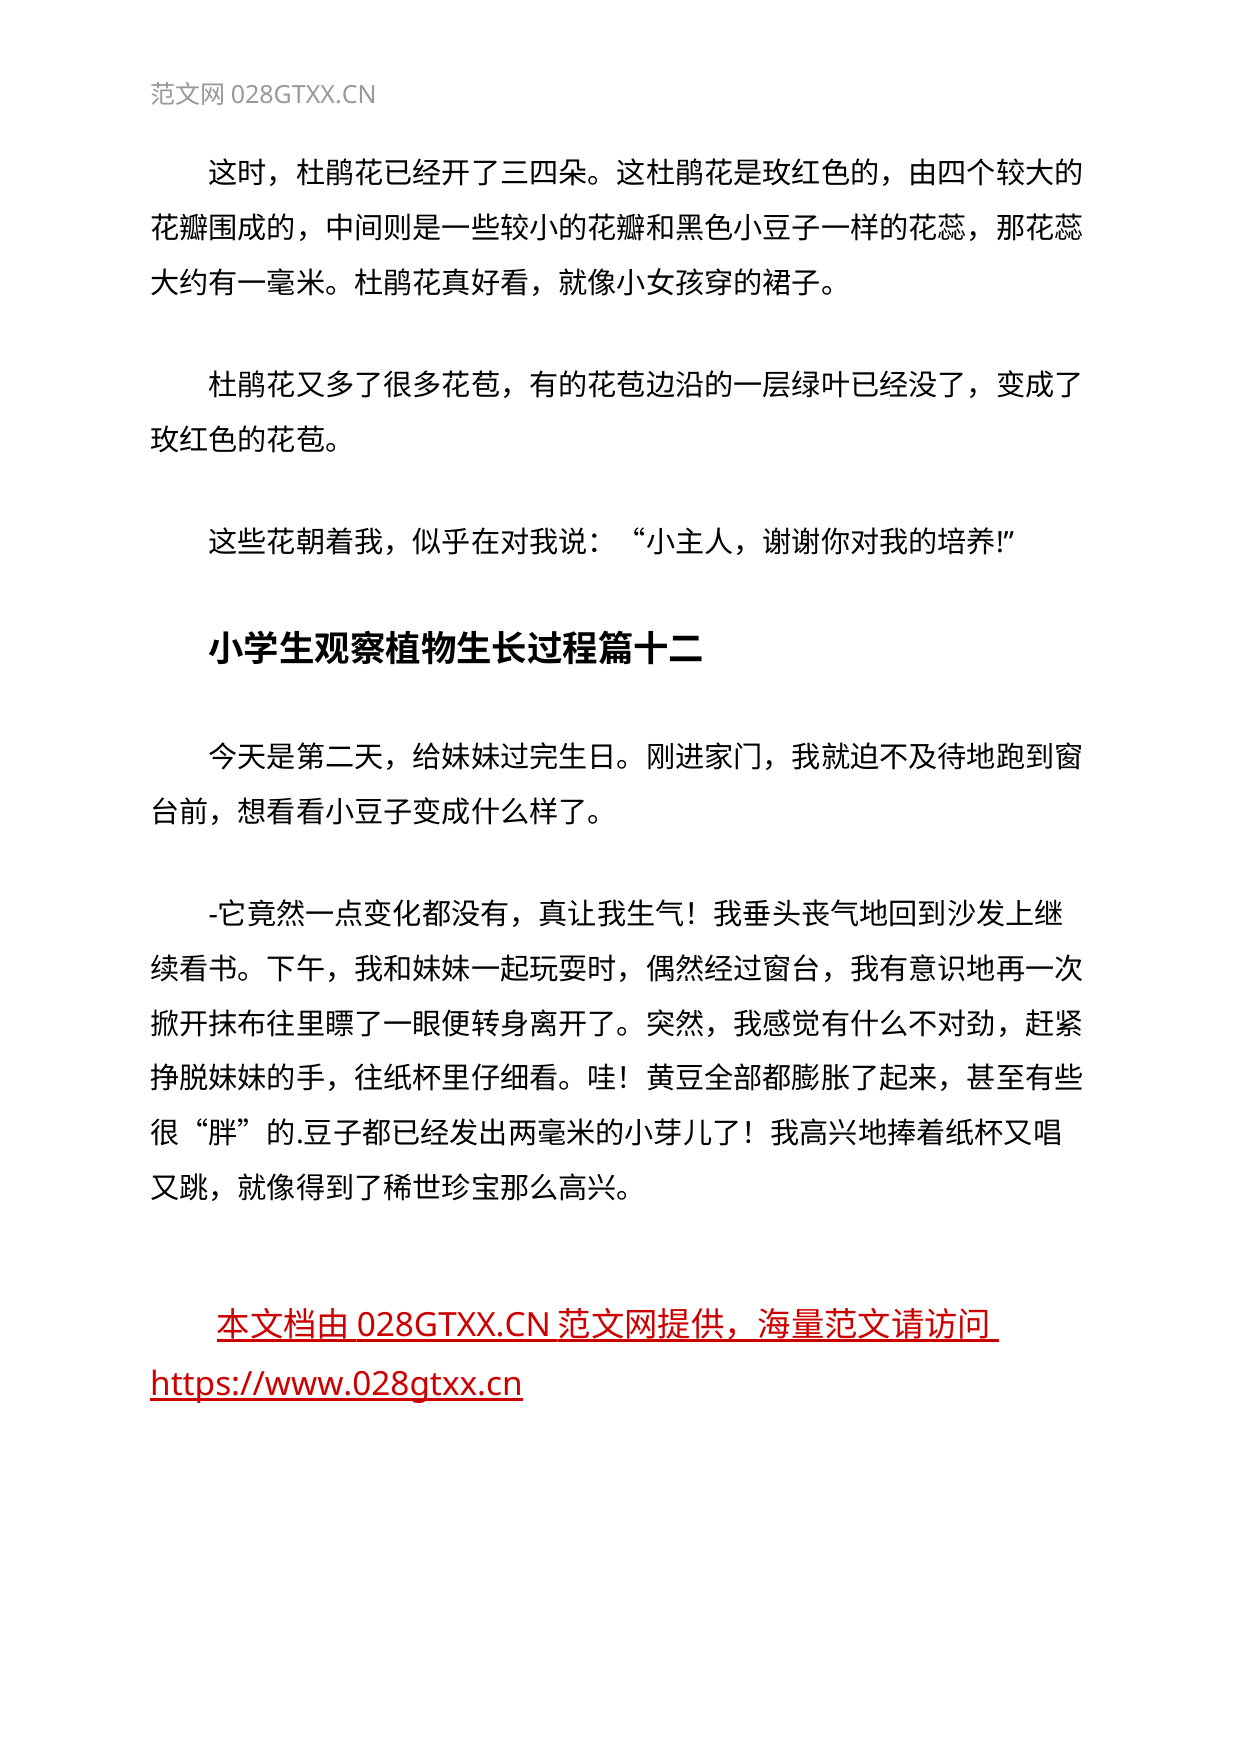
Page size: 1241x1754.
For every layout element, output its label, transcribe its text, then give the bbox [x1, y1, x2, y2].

text 今天是第二天，给妹妹过完生日。刚进家门，我就迫不及待地跑到窗台前，想看看小豆子变成什么样了。 [150, 734, 1090, 831]
text 杜鹃花又多了很多花苞，有的花苞边沿的一层绿叶已经没了，变成了玫红色的花苞。 [150, 362, 1090, 459]
text 本文档由028GTXX.CN范文网提供，海量范文请访问 https://www.028gtxx.cn [150, 1298, 1090, 1405]
text -它竟然一点变化都没有，真让我生气！我垂头丧气地回到沙发上继续看书。下午，我和妹妹一起玩耍时，偶然经过窗台，我有意识地再一次掀开抹布往里瞟了一眼便转身离开了。突然，我感觉有什么不对劲，赶紧挣脱妹妹的手，往纸杯里仔细看。哇！黄豆全部都膨胀了起来，甚至有些很“胖”的.豆子都已经发出两毫米的小芽儿了！我高兴地捧着纸杯又唱又跳，就像得到了稀世珍宝那么高兴。 [150, 890, 1090, 1207]
text 这些花朝着我，似乎在对我说：“小主人，谢谢你对我的培养!” [150, 518, 1090, 561]
text 小学生观察植物生长过程篇十二 [150, 620, 1090, 671]
text 这时，杜鹃花已经开了三四朵。这杜鹃花是玫红色的，由四个较大的花瓣围成的，中间则是一些较小的花瓣和黑色小豆子一样的花蕊，那花蕊大约有一毫米。杜鹃花真好看，就像小女孩穿的裙子。 [150, 150, 1090, 302]
